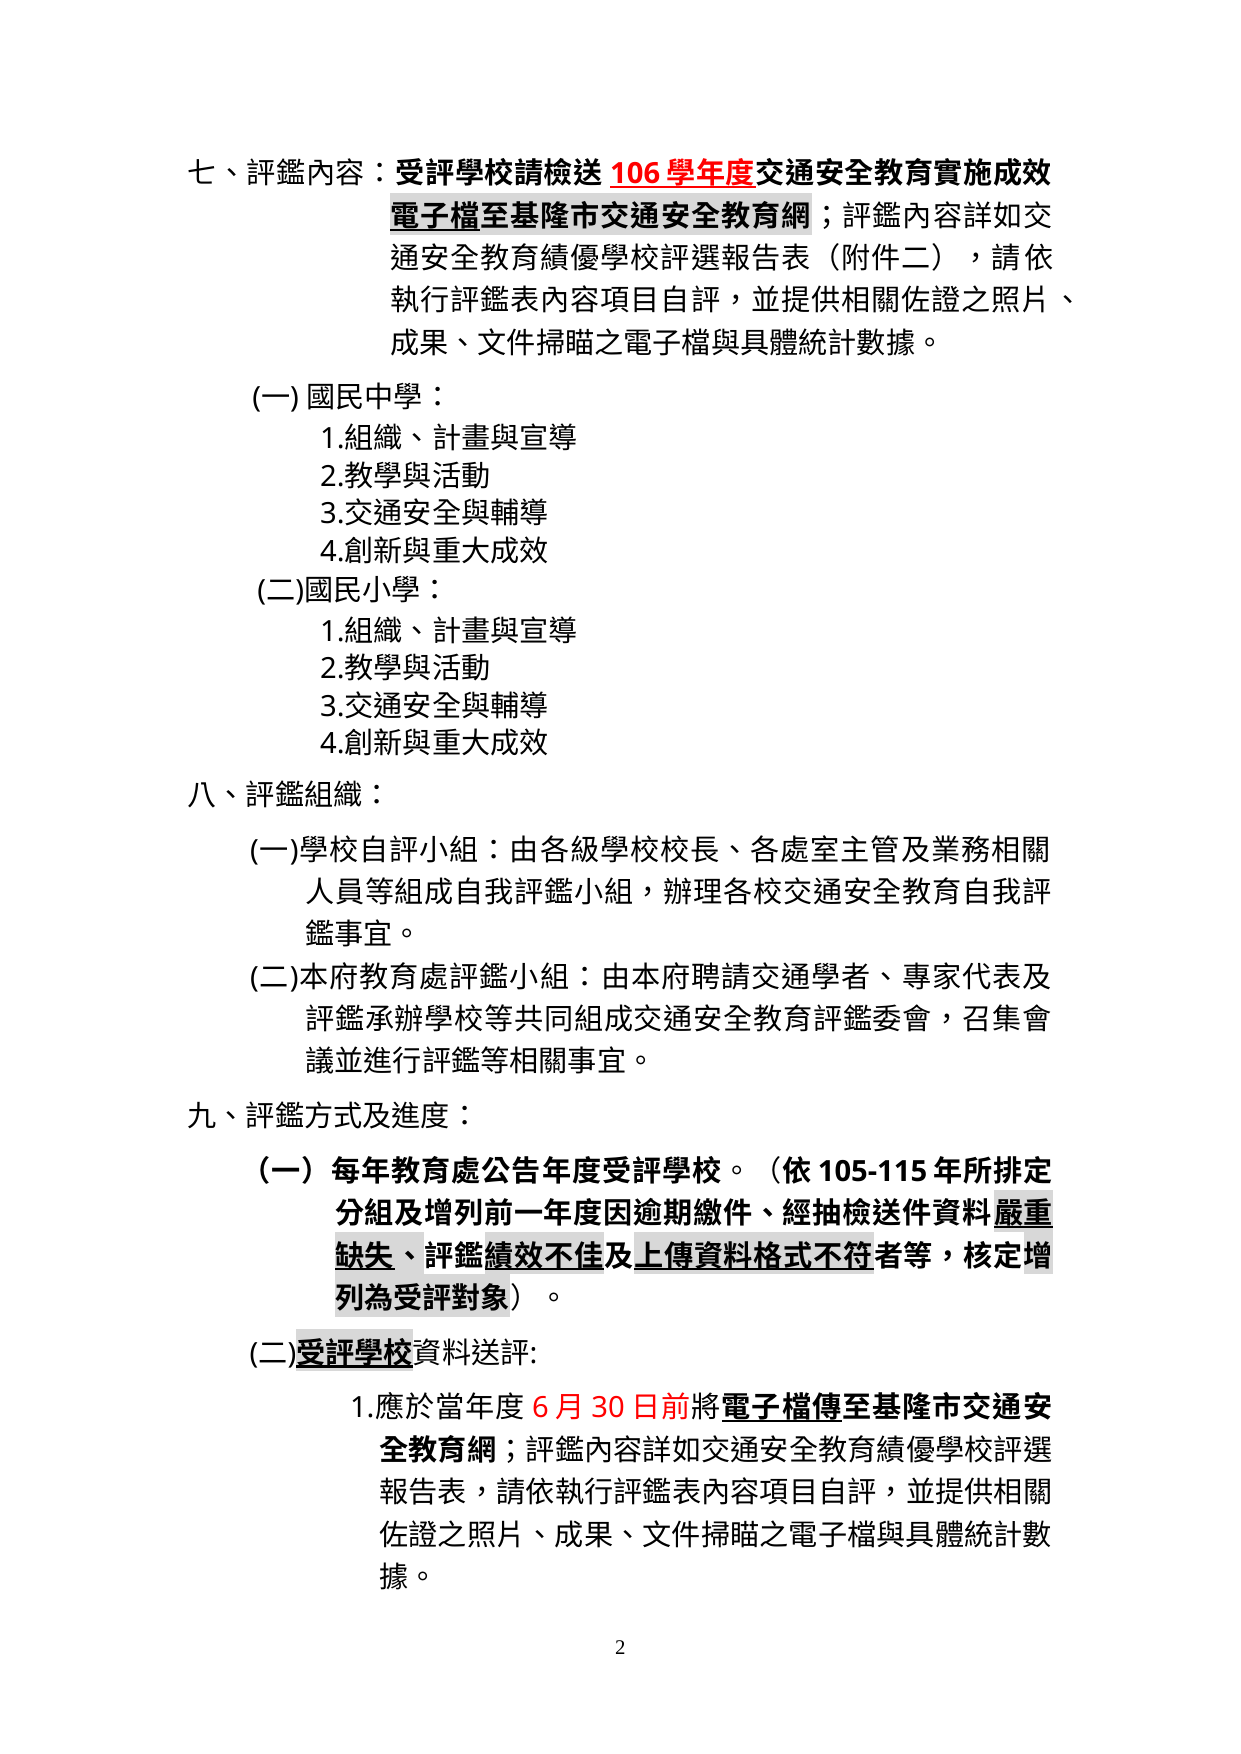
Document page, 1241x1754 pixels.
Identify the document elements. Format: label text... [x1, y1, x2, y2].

text 1.組織、計畫與宣導 [237, 429, 1053, 454]
text (一) 國民中學： [237, 374, 1053, 416]
text 4.創新與重大成效 [237, 734, 1053, 759]
text (二)本府教育處評鑑小組：由本府聘請交通學者、專家代表及評鑑承辦學校等共同組成交通安全教育評鑑委會，召集會議並進行評鑑等相關事宜。 [250, 953, 1053, 1080]
text 1.組織、計畫與宣導 [237, 621, 1053, 646]
text 2.教學與活動 [237, 659, 1053, 684]
text 3.交通安全與輔導 [237, 696, 1053, 721]
text 2.教學與活動 [237, 466, 1053, 491]
text 七、評鑑內容：受評學校請檢送106學年度交通安全教育實施成效電子檔至基隆市交通安全教育網；評鑑內容詳如交通安全教育績優學校評選報告表（附件二），請依執行評鑑表內容項目自評，並提供相關佐證之照片、成果、文件掃瞄之電子檔與具體統計數據。 [187, 150, 1053, 362]
text 4.創新與重大成效 [237, 541, 1053, 566]
text 3.交通安全與輔導 [237, 504, 1053, 529]
text (二)國民小學： [250, 566, 1053, 609]
text (一)學校自評小組：由各級學校校長、各處室主管及業務相關人員等組成自我評鑑小組，辦理各校交通安全教育自我評鑑事宜。 [250, 826, 1053, 953]
text 九、評鑑方式及進度： [187, 1093, 1053, 1135]
text 1.應於當年度6月30日前將電子檔傳至基隆市交通安全教育網；評鑑內容詳如交通安全教育績優學校評選報告表，請依執行評鑑表內容項目自評，並提供相關佐證之照片、成果、文件掃瞄之電子檔與具體統計數據。 [350, 1384, 1053, 1596]
text 八、評鑑組織： [187, 771, 1053, 814]
text （一）每年教育處公告年度受評學校。（依105-115年所排定分組及增列前一年度因逾期繳件、經抽檢送件資料嚴重缺失、評鑑績效不佳及上傳資料格式不符者等，核定增列為受評對象）。 [242, 1147, 1053, 1317]
text (二)受評學校資料送評: [242, 1329, 1053, 1372]
